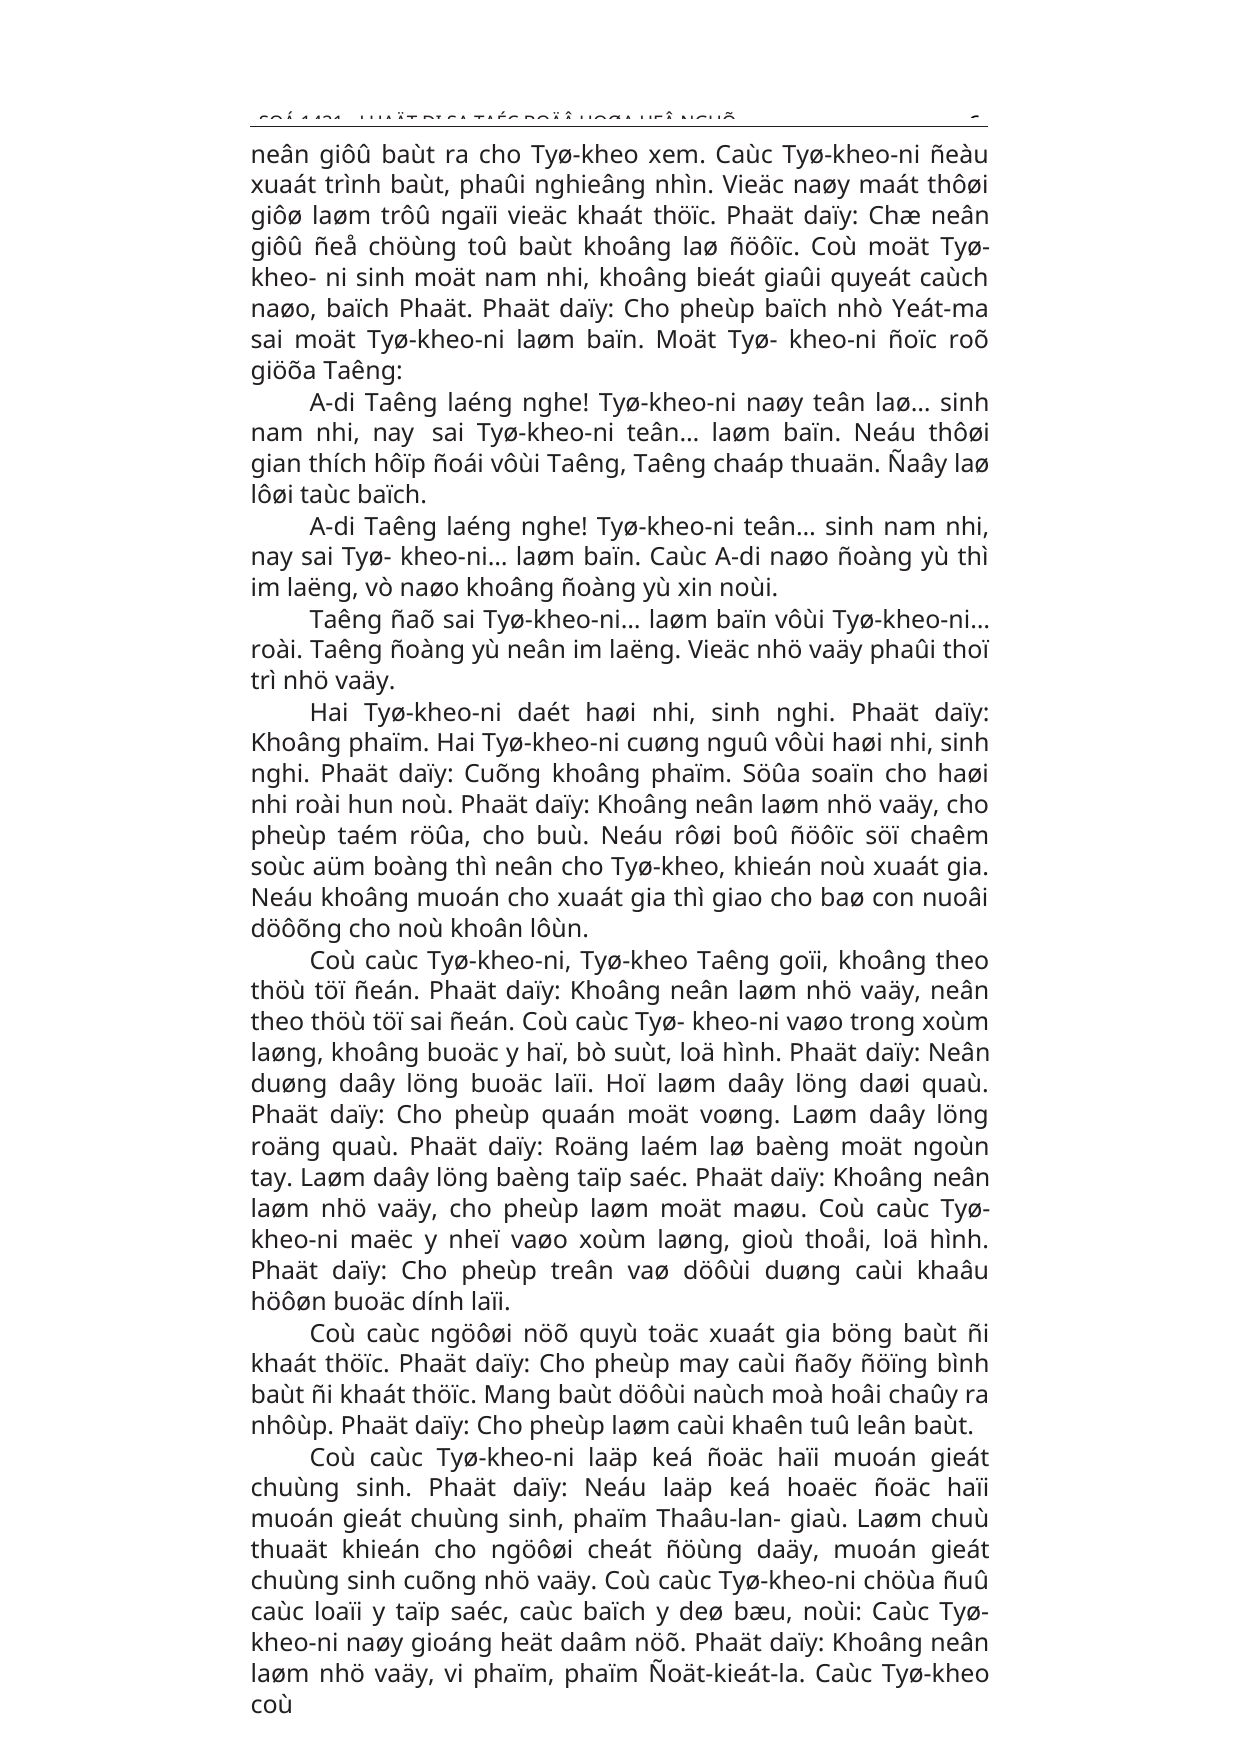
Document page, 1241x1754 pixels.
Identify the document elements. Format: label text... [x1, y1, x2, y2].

text A-di Taêng laéng nghe! Tyø-kheo-ni naøy teân laø… sinh nam nhi, nay sai Tyø-kheo-ni teân… laøm baïn. Neáu thôøi gian thích hôïp ñoái vôùi Taêng, Taêng chaáp thuaän. Ñaây laø lôøi taùc baïch. [250, 387, 990, 511]
text Hai Tyø-kheo-ni daét haøi nhi, sinh nghi. Phaät daïy: Khoâng phaïm. Hai Tyø-kheo-ni cuøng nguû vôùi haøi nhi, sinh nghi. Phaät daïy: Cuõng khoâng phaïm. Söûa soaïn cho haøi nhi roài hun noù. Phaät daïy: Khoâng neân laøm nhö vaäy, cho pheùp taém röûa, cho buù. Neáu rôøi boû ñöôïc söï chaêm soùc aüm boàng thì neân cho Tyø-kheo, khieán noù xuaát gia. Neáu khoâng muoán cho xuaát gia thì giao cho baø con nuoâi döôõng cho noù khoân lôùn. [250, 697, 990, 945]
text neân giôû baùt ra cho Tyø-kheo xem. Caùc Tyø-kheo-ni ñeàu xuaát trình baùt, phaûi nghieâng nhìn. Vieäc naøy maát thôøi giôø laøm trôû ngaïi vieäc khaát thöïc. Phaät daïy: Chæ neân giôû ñeå chöùng toû baùt khoâng laø ñöôïc. Coù moät Tyø-kheo- ni sinh moät nam nhi, khoâng bieát giaûi quyeát caùch naøo, baïch Phaät. Phaät daïy: Cho pheùp baïch nhò Yeát-ma sai moät Tyø-kheo-ni laøm baïn. Moät Tyø- kheo-ni ñoïc roõ giöõa Taêng: [250, 138, 990, 387]
text Coù caùc Tyø-kheo-ni, Tyø-kheo Taêng goïi, khoâng theo thöù töï ñeán. Phaät daïy: Khoâng neân laøm nhö vaäy, neân theo thöù töï sai ñeán. Coù caùc Tyø- kheo-ni vaøo trong xoùm laøng, khoâng buoäc y haï, bò suùt, loä hình. Phaät daïy: Neân duøng daây löng buoäc laïi. Hoï laøm daây löng daøi quaù. Phaät daïy: Cho pheùp quaán moät voøng. Laøm daây löng roäng quaù. Phaät daïy: Roäng laém laø baèng moät ngoùn tay. Laøm daây löng baèng taïp saéc. Phaät daïy: Khoâng neân laøm nhö vaäy, cho pheùp laøm moät maøu. Coù caùc Tyø-kheo-ni maëc y nheï vaøo xoùm laøng, gioù thoåi, loä hình. Phaät daïy: Cho pheùp treân vaø döôùi duøng caùi khaâu höôøn buoäc dính laïi. [250, 945, 990, 1317]
text A-di Taêng laéng nghe! Tyø-kheo-ni teân… sinh nam nhi, nay sai Tyø- kheo-ni… laøm baïn. Caùc A-di naøo ñoàng yù thì im laëng, vò naøo khoâng ñoàng yù xin noùi. [250, 511, 990, 604]
text Taêng ñaõ sai Tyø-kheo-ni… laøm baïn vôùi Tyø-kheo-ni… roài. Taêng ñoàng yù neân im laëng. Vieäc nhö vaäy phaûi thoï trì nhö vaäy. [250, 604, 990, 697]
text Coù caùc Tyø-kheo-ni laäp keá ñoäc haïi muoán gieát chuùng sinh. Phaät daïy: Neáu laäp keá hoaëc ñoäc haïi muoán gieát chuùng sinh, phaïm Thaâu-lan- giaù. Laøm chuù thuaät khieán cho ngöôøi cheát ñöùng daäy, muoán gieát chuùng sinh cuõng nhö vaäy. Coù caùc Tyø-kheo-ni chöùa ñuû caùc loaïi y taïp saéc, caùc baïch y deø bæu, noùi: Caùc Tyø-kheo-ni naøy gioáng heät daâm nöõ. Phaät daïy: Khoâng neân laøm nhö vaäy, vi phaïm, phaïm Ñoät-kieát-la. Caùc Tyø-kheo coù [250, 1441, 990, 1721]
text Coù caùc ngöôøi nöõ quyù toäc xuaát gia böng baùt ñi khaát thöïc. Phaät daïy: Cho pheùp may caùi ñaõy ñöïng bình baùt ñi khaát thöïc. Mang baùt döôùi naùch moà hoâi chaûy ra nhôùp. Phaät daïy: Cho pheùp laøm caùi khaên tuû leân baùt. [250, 1317, 990, 1441]
